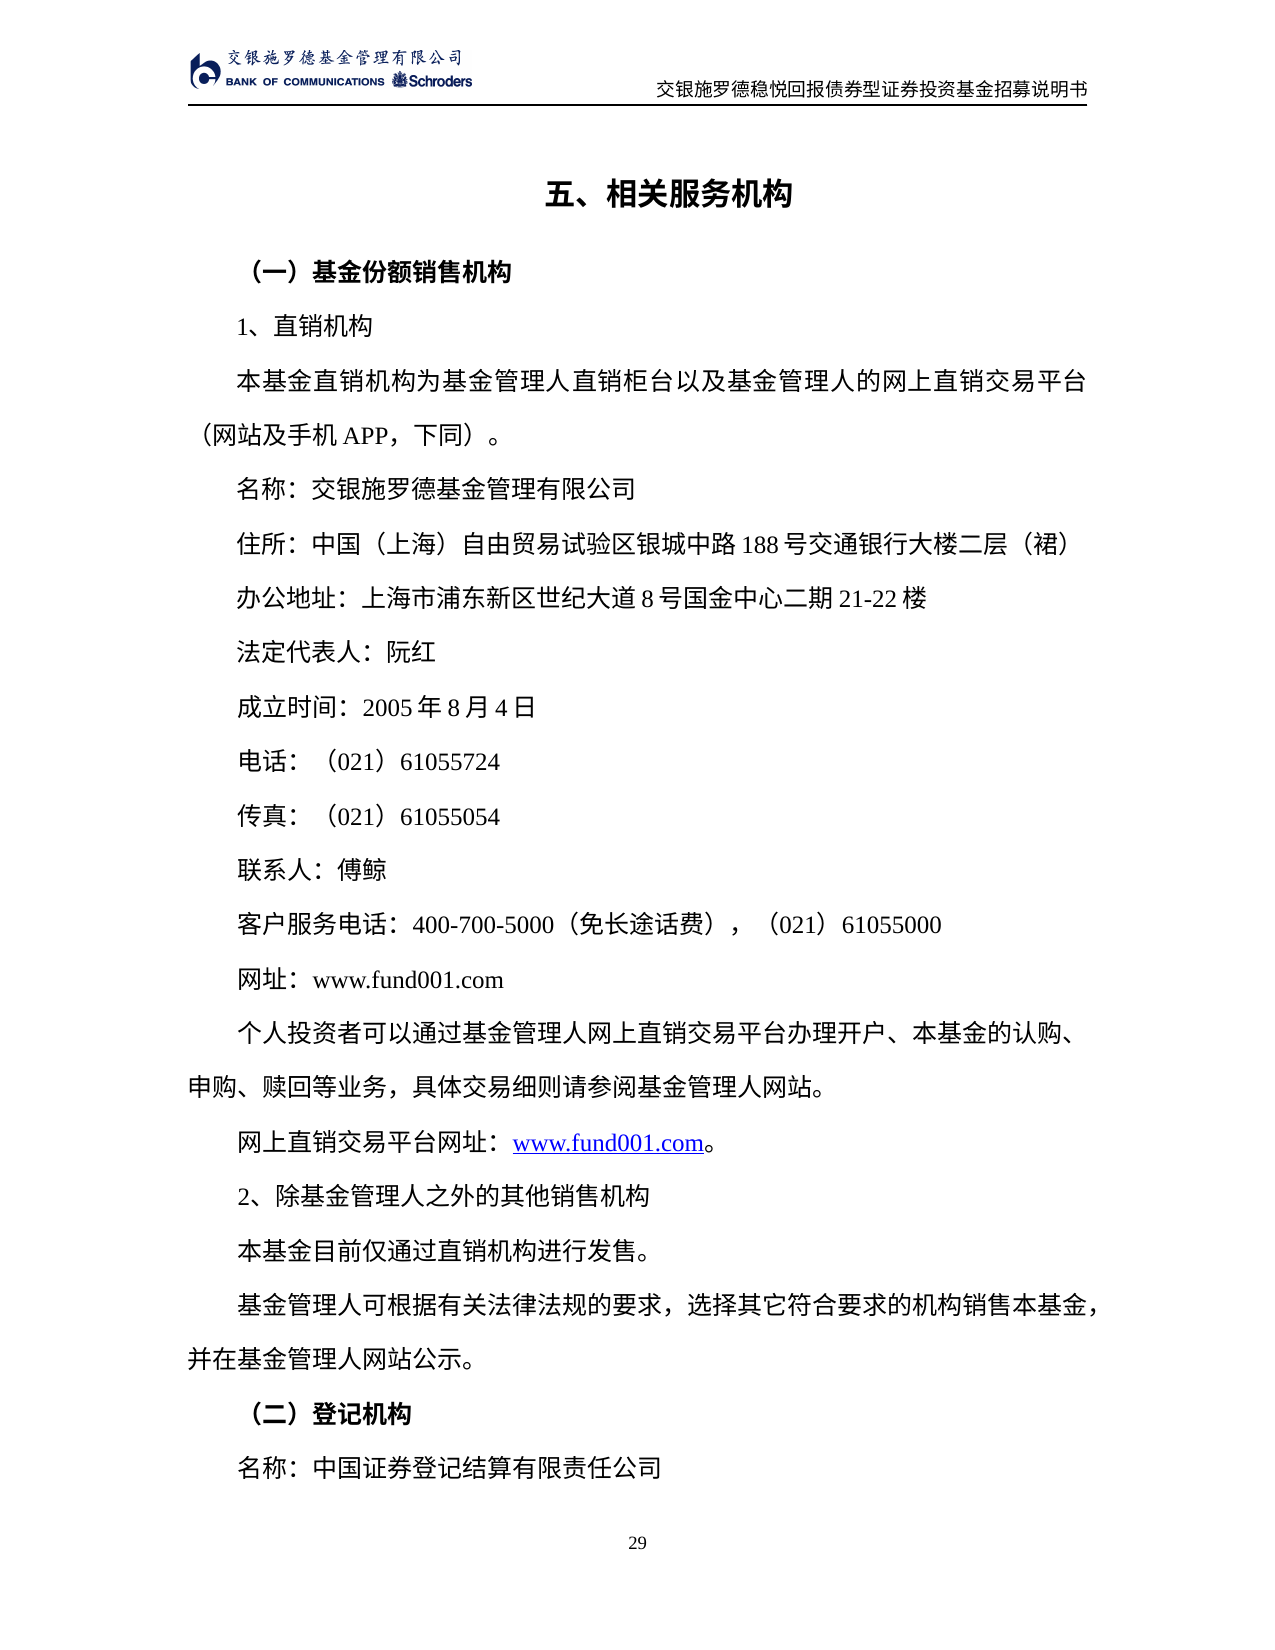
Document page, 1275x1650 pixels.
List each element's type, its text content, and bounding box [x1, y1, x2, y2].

text 基金管理人可根据有关法律法规的要求，选择其它符合要求的机构销售本基金，并在基金管理人网站公示。 [187, 1285, 1087, 1376]
text （二）登记机构 [187, 1394, 1087, 1430]
text 网上直销交易平台网址：www.fund001.com。 [187, 1122, 1087, 1158]
text 五、相关服务机构 [187, 169, 1087, 215]
text 个人投资者可以通过基金管理人网上直销交易平台办理开户、本基金的认购、申购、赎回等业务，具体交易细则请参阅基金管理人网站。 [187, 1013, 1087, 1104]
text 办公地址：上海市浦东新区世纪大道8号国金中心二期21-22楼 [187, 578, 1087, 615]
text 1、直销机构 [187, 307, 1087, 343]
text 名称：交银施罗德基金管理有限公司 [187, 470, 1087, 506]
text 传真：（021）61055054 [187, 796, 1087, 832]
text 客户服务电话：400-700-5000（免长途话费），（021）61055000 [187, 905, 1087, 941]
picture [190, 50, 472, 89]
text （一）基金份额销售机构 [187, 252, 1087, 288]
text 本基金目前仅通过直销机构进行发售。 [187, 1231, 1087, 1267]
text 网址：www.fund001.com [187, 959, 1087, 995]
text 电话：（021）61055724 [187, 742, 1087, 778]
text 联系人：傅鲸 [187, 850, 1087, 887]
text 2、除基金管理人之外的其他销售机构 [187, 1177, 1087, 1213]
text 成立时间：2005年8月4日 [187, 687, 1087, 723]
text 住所：中国（上海）自由贸易试验区银城中路188号交通银行大楼二层（裙） [187, 524, 1087, 560]
text 本基金直销机构为基金管理人直销柜台以及基金管理人的网上直销交易平台（网站及手机APP，下同）。 [187, 361, 1087, 452]
text 名称：中国证券登记结算有限责任公司 [187, 1448, 1087, 1485]
text 法定代表人：阮红 [187, 633, 1087, 669]
